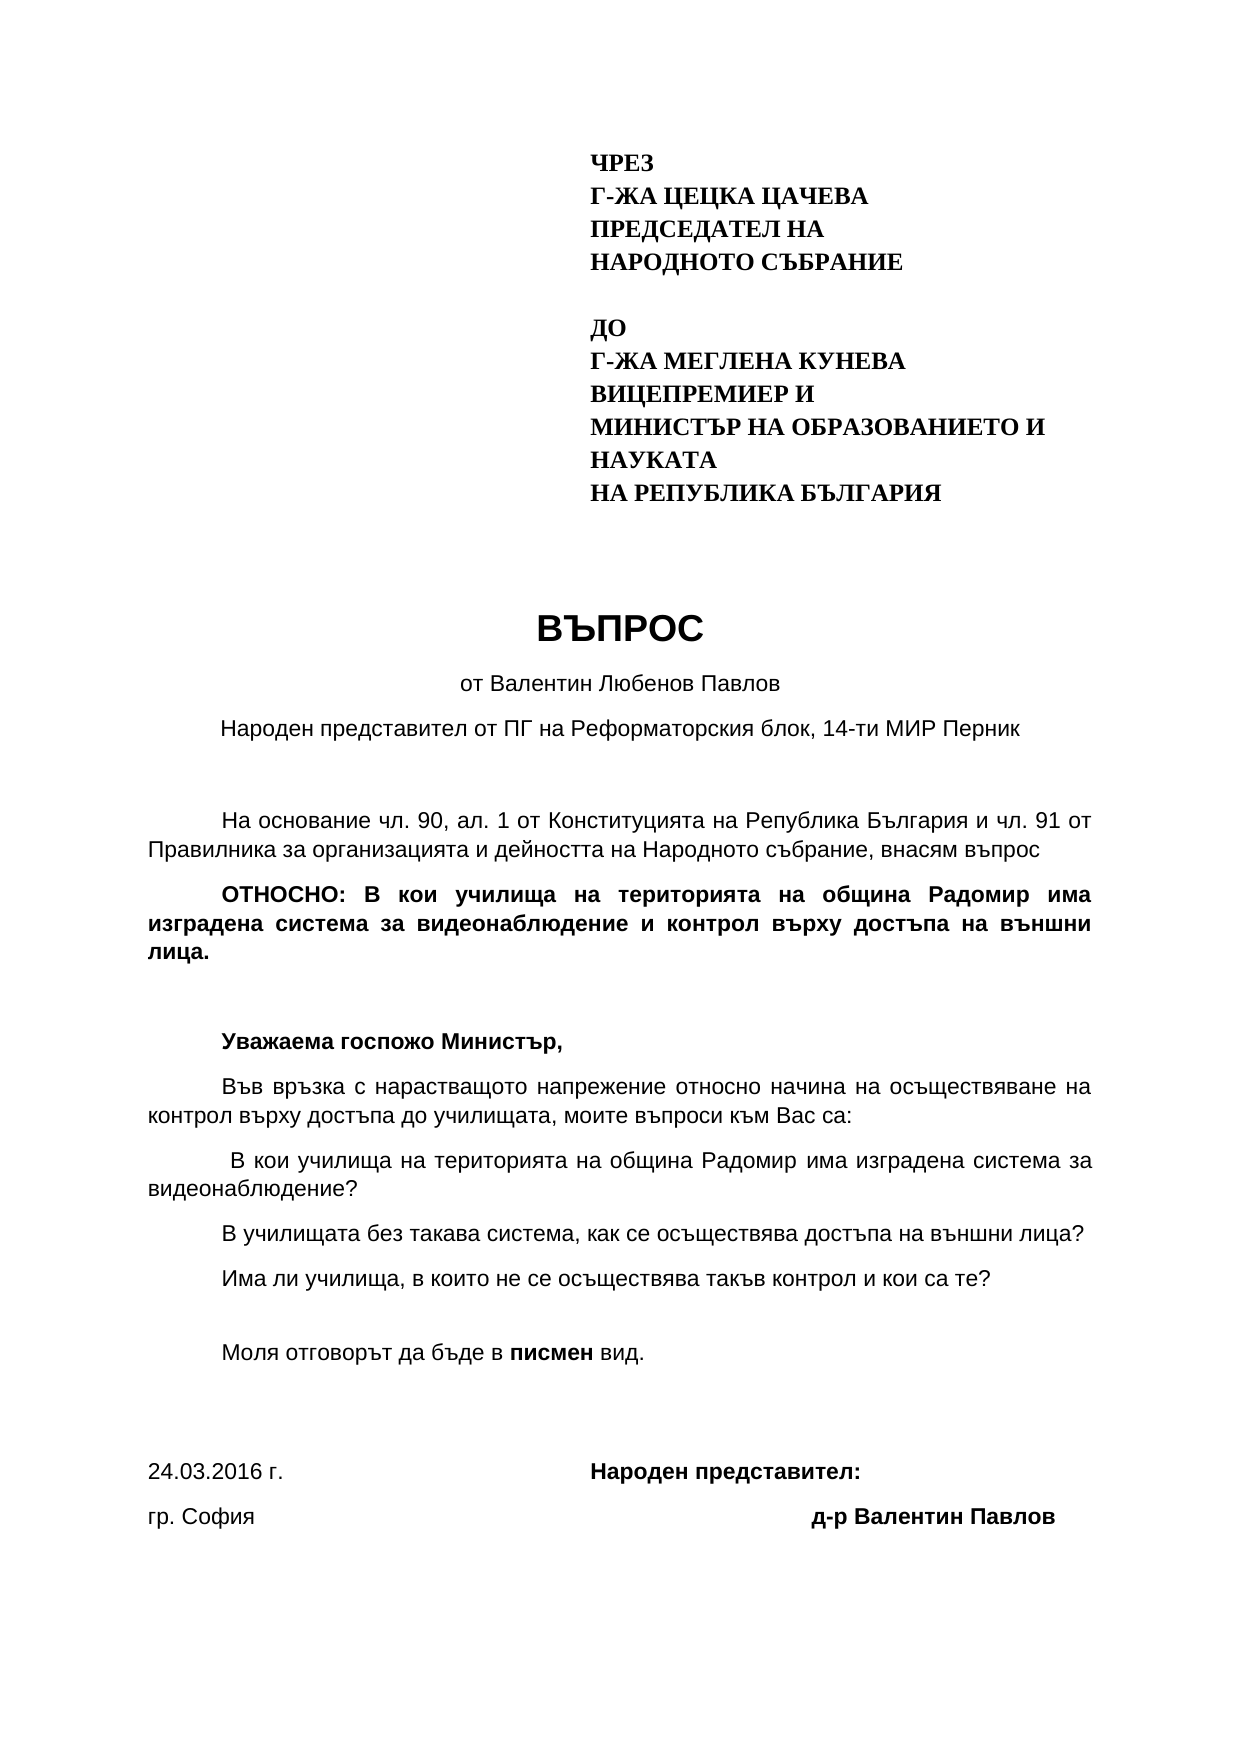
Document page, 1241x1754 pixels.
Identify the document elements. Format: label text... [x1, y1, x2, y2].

text Във връзка с нарастващото напрежение относно начина на осъществяване на контрол върху достъпа до училищата, моите въпроси към Вас са: [148, 1073, 1092, 1128]
text НА РЕПУБЛИКА БЪЛГАРИЯ [516, 478, 1092, 507]
text ЧРЕЗ [148, 148, 1092, 176]
text На основание чл. 90, ал. 1 от Конституцията на Република България и чл. 91 от Правилника за организацията и дейността на Народното събрание, внасям въпрос [148, 807, 1092, 862]
text ДО [516, 313, 1092, 342]
text Г-ЖА МЕГЛЕНА КУНЕВА [516, 346, 1092, 374]
text ОТНОСНО: В кои училища на територията на община Радомир има изградена система за видеонаблюдение и контрол върху достъпа на външни лица. [148, 881, 1092, 964]
text НАУКАТА [516, 445, 1092, 474]
text 24.03.2016 г. Народен представител: [148, 1458, 1092, 1484]
text НАРОДНОТО СЪБРАНИЕ [516, 247, 1092, 276]
text Има ли училища, в които не се осъществява такъв контрол и кои са те? [148, 1265, 1092, 1292]
text ВЪПРОС [148, 606, 1092, 649]
text Моля отговорът да бъде в писмен вид. [148, 1339, 1092, 1365]
text Уважаема госпожо Министър, [148, 1028, 1092, 1054]
text Народен представител от ПГ на Реформаторския блок, 14-ти МИР Перник [148, 715, 1092, 741]
text МИНИСТЪР НА ОБРАЗОВАНИЕТО И [516, 412, 1092, 441]
text от Валентин Любенов Павлов [148, 669, 1092, 696]
text Г-ЖА ЦЕЦКА ЦАЧЕВА [148, 181, 1092, 209]
text В кои училища на територията на община Радомир има изградена система за видеонаблюдение? [148, 1147, 1092, 1202]
text В училищата без такава система, как се осъществява достъпа на външни лица? [148, 1220, 1092, 1247]
text гр. София д-р Валентин Павлов [148, 1503, 1092, 1529]
text ВИЦЕПРЕМИЕР И [516, 379, 1092, 408]
text ПРЕДСЕДАТЕЛ НА [516, 214, 1092, 242]
